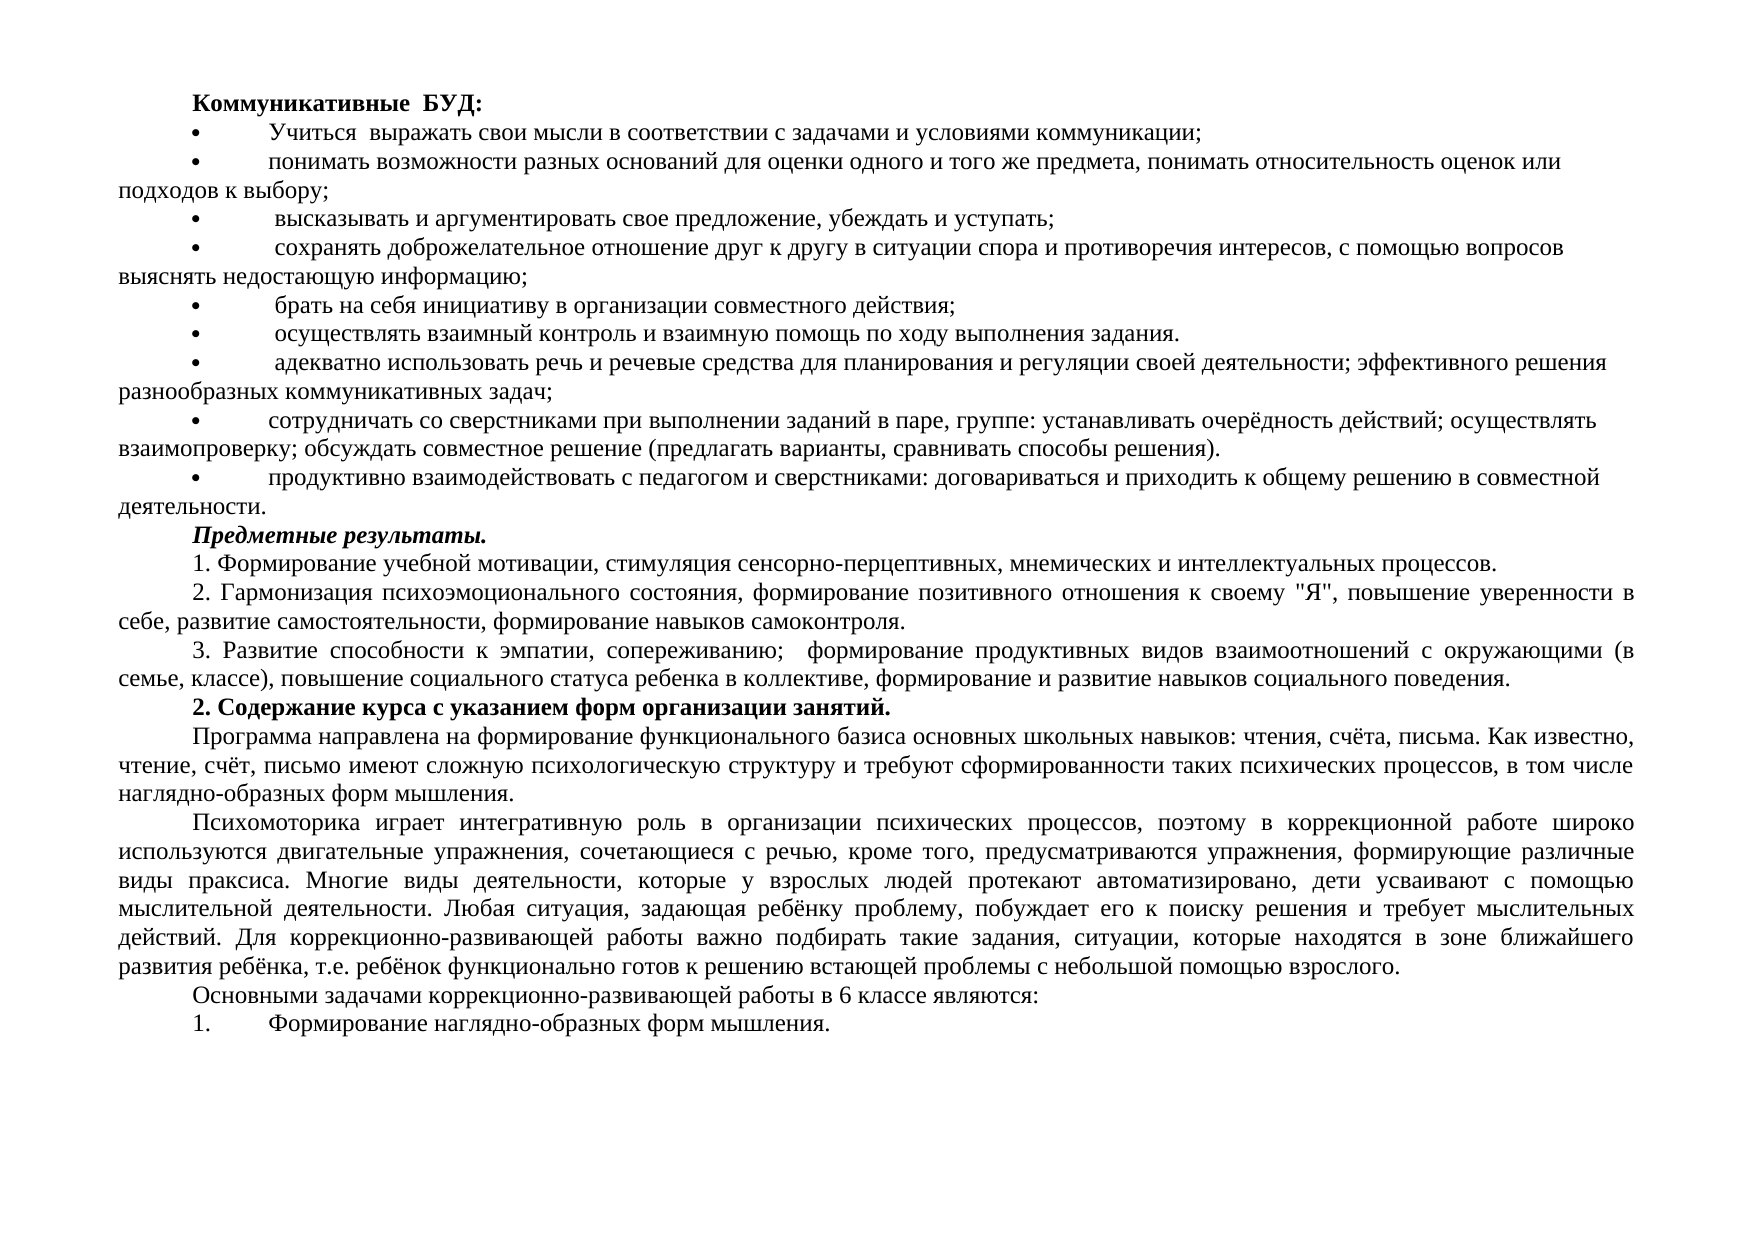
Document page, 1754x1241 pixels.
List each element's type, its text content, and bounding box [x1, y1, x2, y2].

text 1. Формирование наглядно-образных форм мышления. [118, 1008, 1636, 1037]
list понимать возможности разных оснований для оценки одного и того же предмета, понимать относительность оценок или подходов к выбору; [118, 146, 1636, 203]
list брать на себя инициативу в организации совместного действия; [118, 290, 1636, 318]
text 2. Гармонизация психоэмоционального состояния, формирование позитивного отношения к своему "Я", повышение уверенности в себе, развитие самостоятельности, формирование навыков самоконтроля. [118, 577, 1636, 635]
list продуктивно взаимодействовать с педагогом и сверстниками: договариваться и приходить к общему решению в совместной деятельности. [118, 462, 1636, 520]
list адекватно использовать речь и речевые средства для планирования и регуляции своей деятельности; эффективного решения разнообразных коммуникативных задач; [118, 347, 1636, 405]
list сотрудничать со сверстниками при выполнении заданий в паре, группе: устанавливать очерёдность действий; осуществлять взаимопроверку; обсуждать совместное решение (предлагать варианты, сравнивать способы решения). [118, 405, 1636, 462]
text Основными задачами коррекционно-развивающей работы в 6 классе являются: [118, 980, 1636, 1008]
text 3. Развитие способности к эмпатии, сопереживанию; формирование продуктивных видов взаимоотношений с окружающими (в семье, классе), повышение социального статуса ребенка в коллективе, формирование и развитие навыков социального поведения. [118, 635, 1636, 692]
text Программа направлена на формирование функционального базиса основных школьных навыков: чтения, счёта, письма. Как известно, чтение, счёт, письмо имеют сложную психологическую структуру и требуют сформированности таких психических процессов, в том числе наглядно-образных форм мышления. [118, 721, 1636, 807]
list сохранять доброжелательное отношение друг к другу в ситуации спора и противоречия интересов, с помощью вопросов выяснять недостающую информацию; [118, 232, 1636, 290]
text Коммуникативные БУД: [118, 88, 1636, 117]
text 1. Формирование учебной мотивации, стимуляция сенсорно-перцептивных, мнемических и интеллектуальных процессов. [118, 548, 1636, 577]
list высказывать и аргументировать свое предложение, убеждать и уступать; [118, 203, 1636, 232]
list осуществлять взаимный контроль и взаимную помощь по ходу выполнения задания. [118, 318, 1636, 347]
text Предметные результаты. [118, 520, 1636, 548]
text 2. Содержание курса с указанием форм организации занятий. [118, 692, 1636, 721]
list Учиться выражать свои мысли в соответствии с задачами и условиями коммуникации; [118, 117, 1636, 146]
text Психомоторика играет интегративную роль в организации психических процессов, поэтому в коррекционной работе широко используются двигательные упражнения, сочетающиеся с речью, кроме того, предусматриваются упражнения, формирующие различные виды праксиса. Многие виды деятельности, которые у взрослых людей протекают автоматизировано, дети усваивают с помощью мыслительной деятельности. Любая ситуация, задающая ребёнку проблему, побуждает его к поиску решения и требует мыслительных действий. Для коррекционно-развивающей работы важно подбирать такие задания, ситуации, которые находятся в зоне ближайшего развития ребёнка, т.е. ребёнок функционально готов к решению встающей проблемы с небольшой помощью взрослого. [118, 807, 1636, 980]
